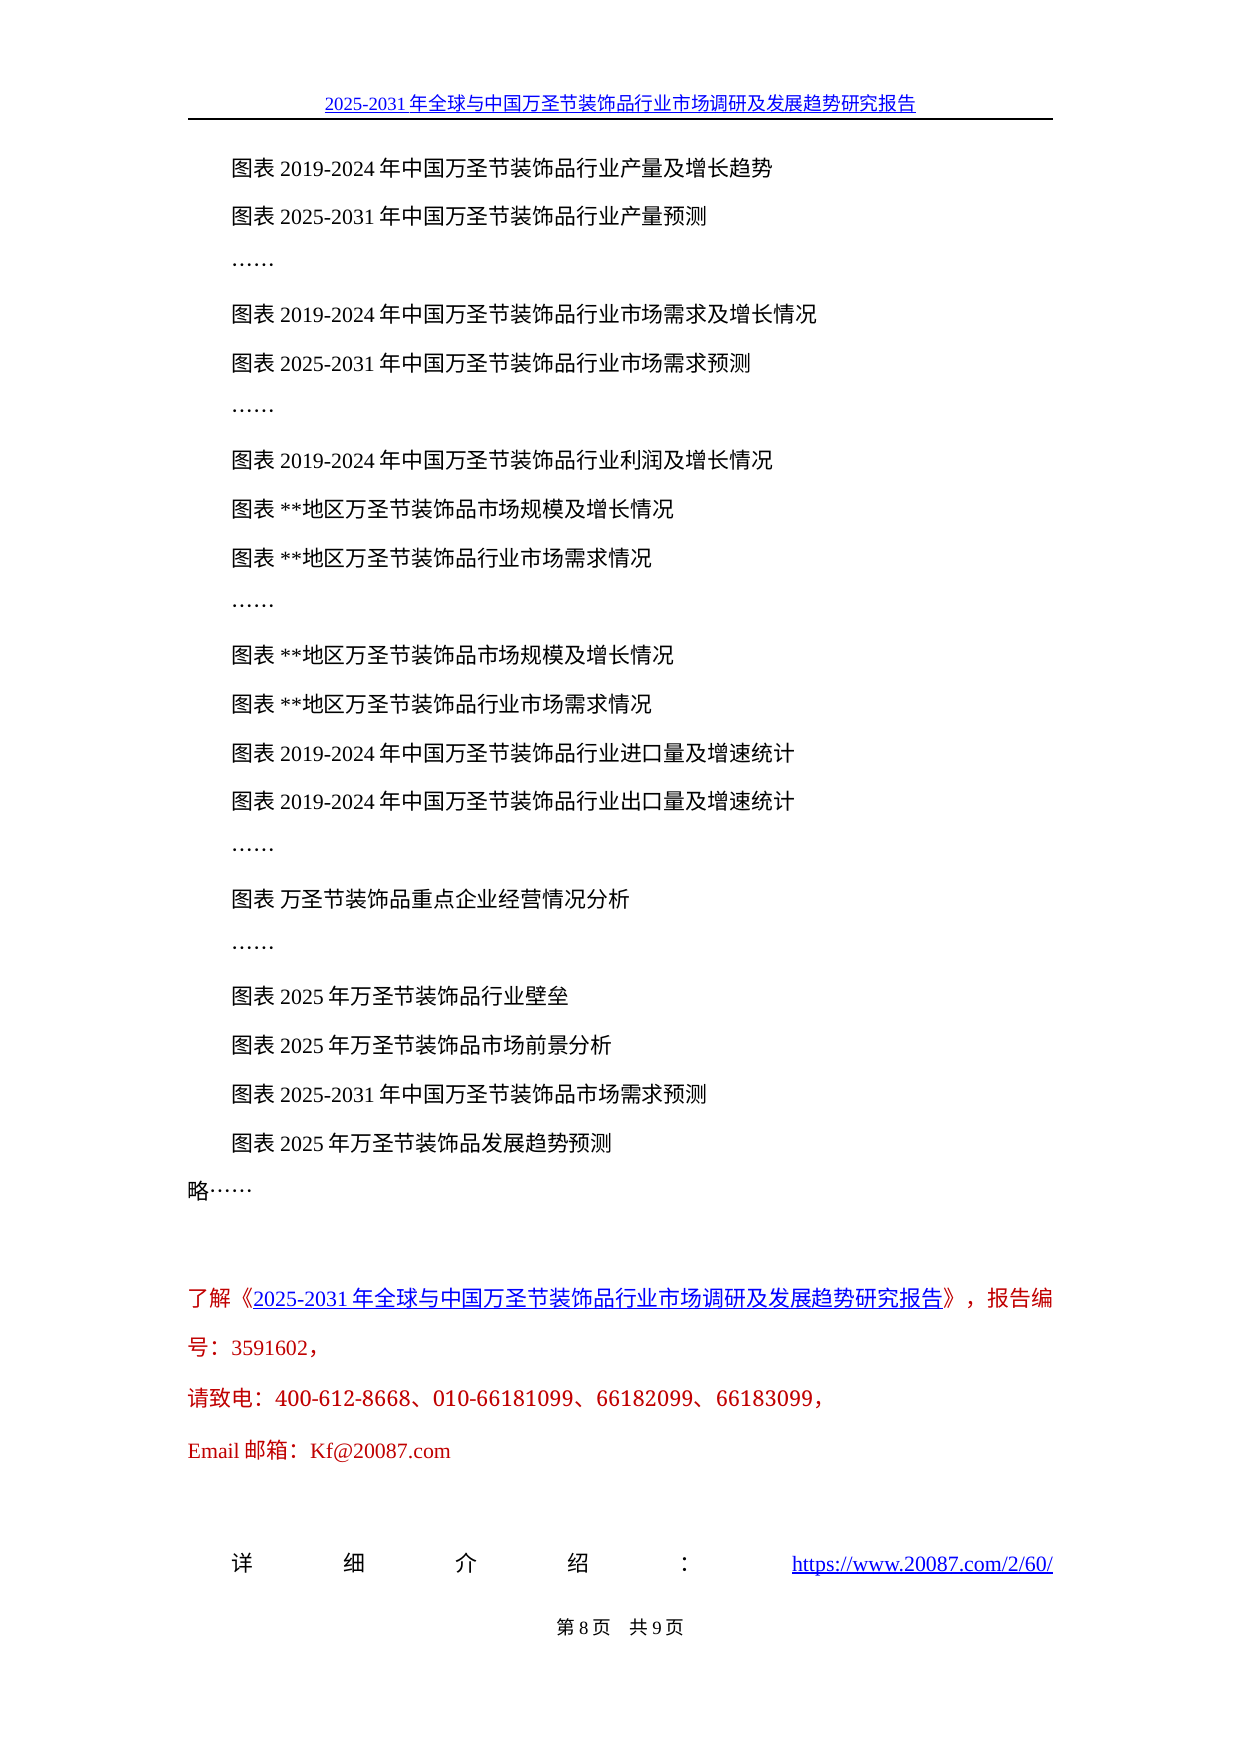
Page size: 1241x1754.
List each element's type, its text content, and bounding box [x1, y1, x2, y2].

text 请致电：400-612-8668、010-66181099、66182099、66183099， [187, 1381, 1053, 1413]
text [187, 1545, 1053, 1578]
text 了解《2025-2031年全球与中国万圣节装饰品行业市场调研及发展趋势研究报告》，报告编号：3591602， [187, 1280, 1053, 1362]
text Email邮箱：Kf@20087.com [187, 1432, 1053, 1465]
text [187, 150, 1053, 1206]
